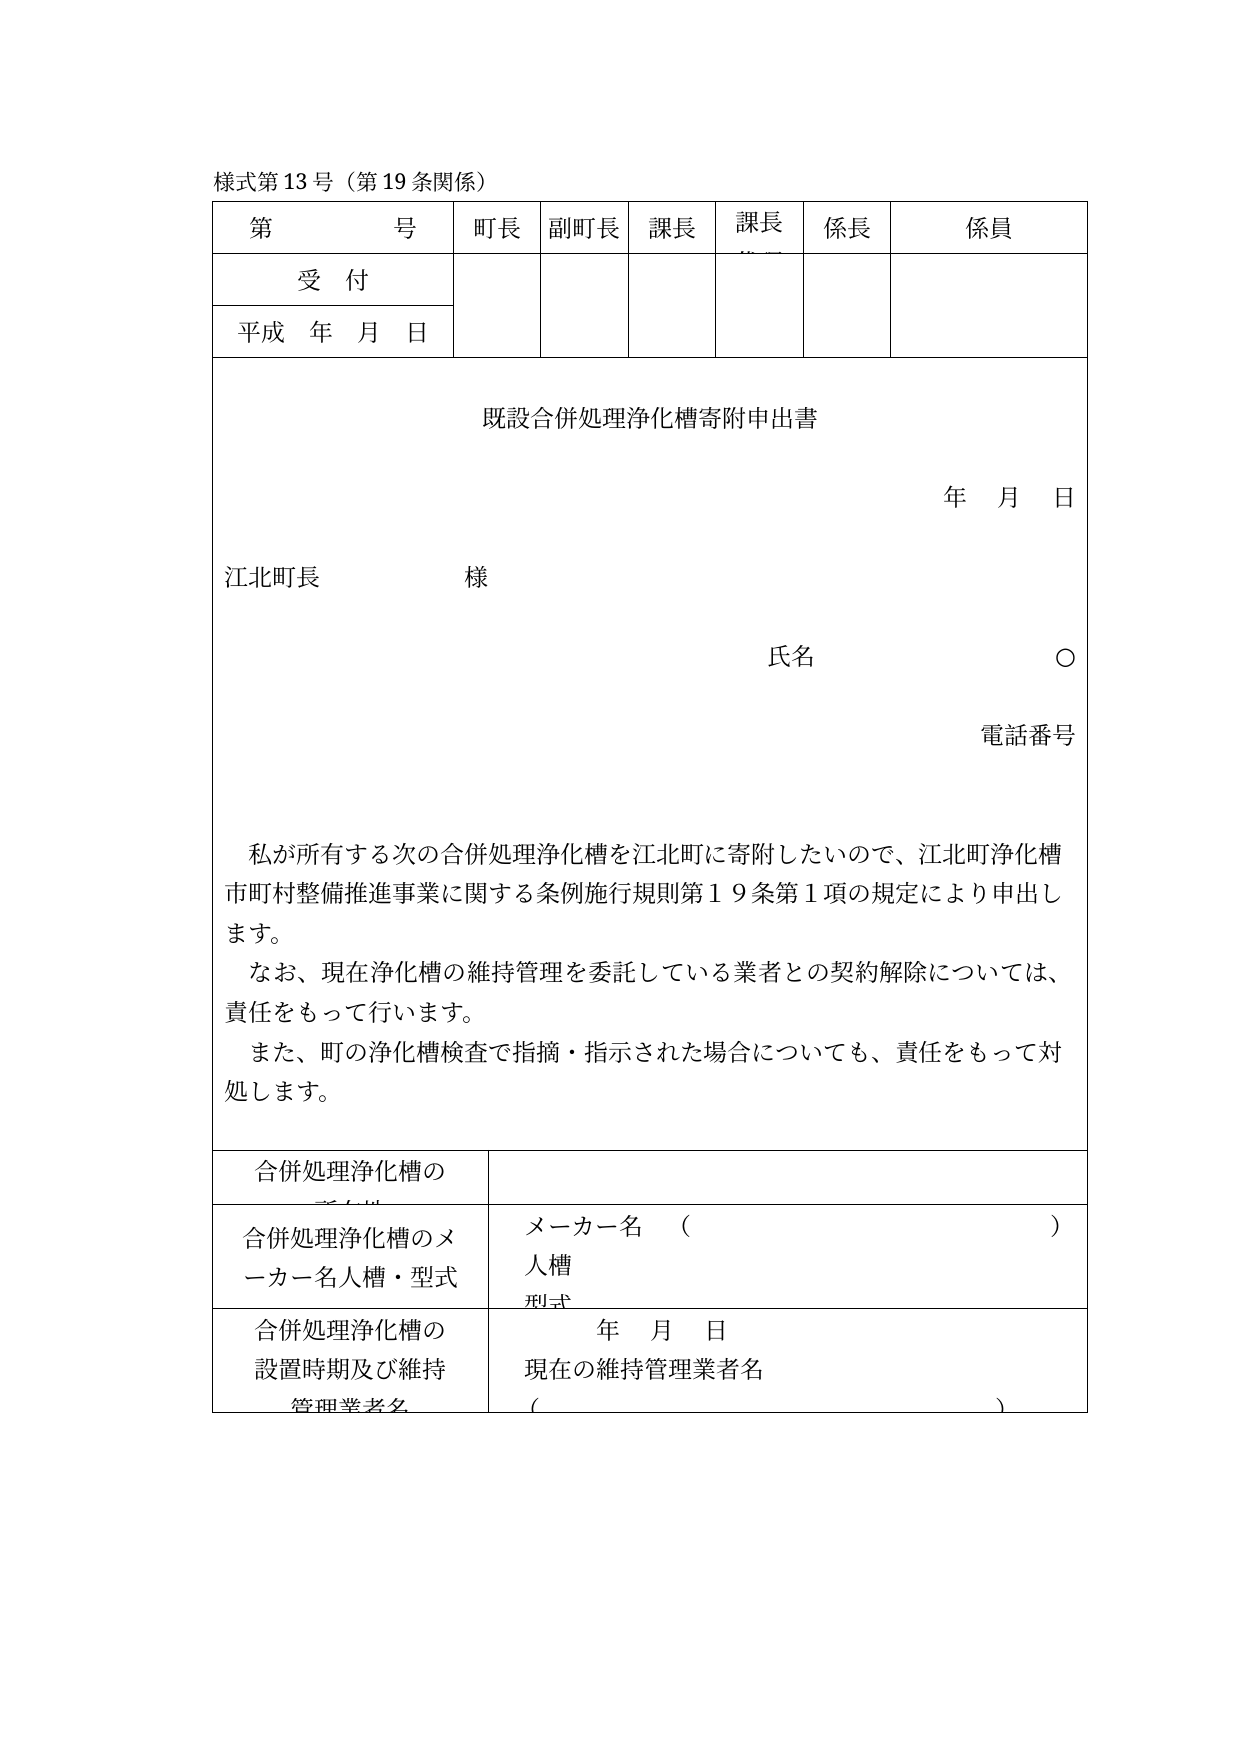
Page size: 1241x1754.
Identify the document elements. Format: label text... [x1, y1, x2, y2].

table_cell 年 月 日 現在の維持管理業者名 （ ） [489, 1309, 1087, 1412]
text 様式第13号（第19条関係） [213, 161, 1088, 201]
table_header 係長 [804, 202, 890, 253]
table_cell [629, 254, 715, 357]
table_header 課長 代理 [716, 202, 803, 253]
table_header 町長 [454, 202, 540, 253]
table_cell [891, 254, 1087, 357]
table_cell 合併処理浄化槽のメ ーカー名人槽・型式 [213, 1205, 488, 1308]
table_header 課長 [629, 202, 715, 253]
table_cell 既設合併処理浄化槽寄附申出書 年 月 日 江北町長 様 氏名 電話番号 私が所有する次の合併処理浄化槽を江北町に寄附したいので、江北町浄化槽 市町村整備推進事業に関する条例施行規則第１９条第１項の規定により申出し ます。 なお、現在浄化槽の維持管理を委託している業者との契約解除については、 責任をもって行います。 また、町の浄化槽検査で指摘・指示された場合についても、責任をもって対 処します。 [213, 358, 1087, 1150]
table_cell 合併処理浄化槽の 所在地 [213, 1151, 488, 1204]
table_cell [541, 254, 628, 357]
table_cell [454, 254, 540, 357]
table_header 係員 [891, 202, 1087, 253]
table_cell [716, 254, 803, 357]
table_cell 平成 年 月 日 [213, 306, 453, 357]
table_cell 合併処理浄化槽の 設置時期及び維持 管理業者名 [213, 1309, 488, 1412]
table_cell [489, 1151, 1087, 1204]
table_cell メーカー名 （ ） 人槽 型式 [489, 1205, 1087, 1308]
table_cell [804, 254, 890, 357]
table_cell 受 付 [213, 254, 453, 305]
table_header 第 号 [213, 202, 453, 253]
table_header 副町長 [541, 202, 628, 253]
